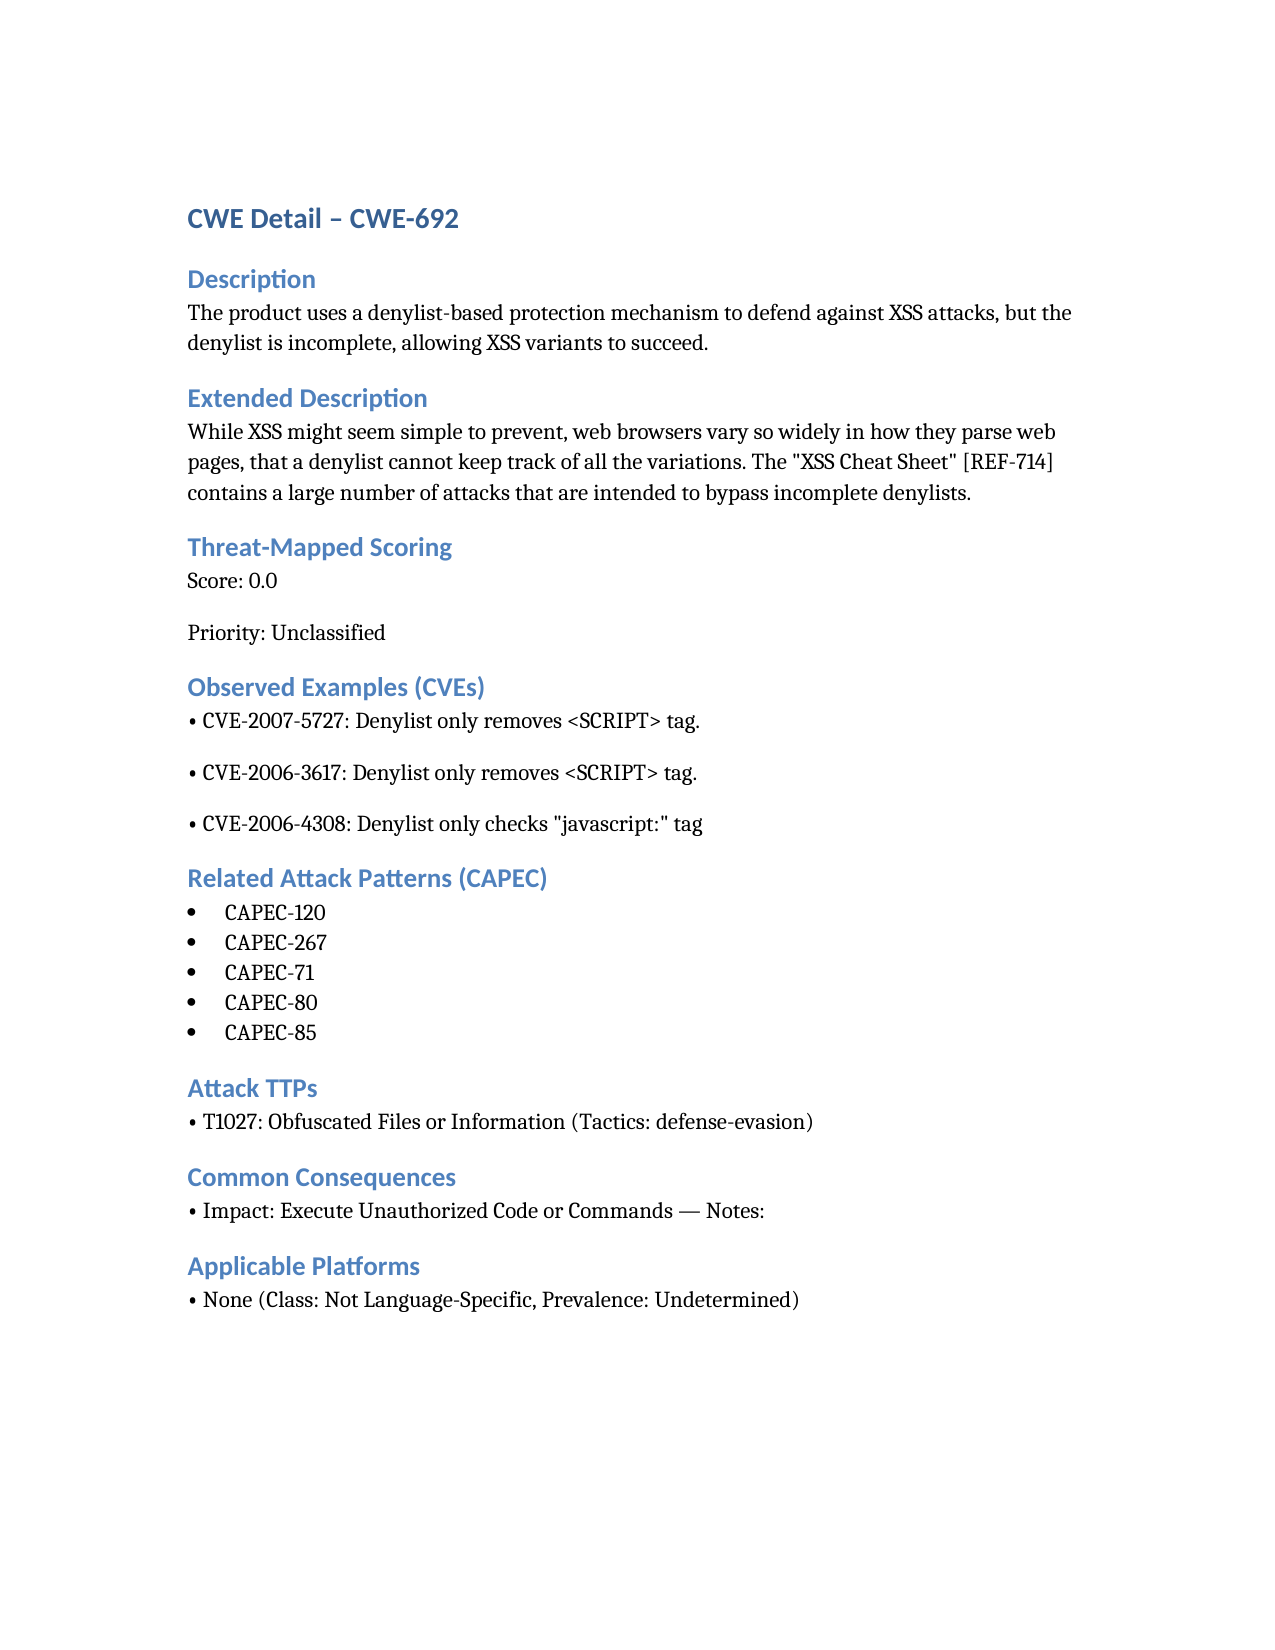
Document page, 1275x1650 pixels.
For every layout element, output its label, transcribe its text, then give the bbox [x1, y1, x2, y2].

text • T1027: Obfuscated Files or Information (Tactics: defense-evasion) [187, 1109, 1087, 1135]
list CAPEC-71 [187, 960, 1087, 986]
subtitle CWE Detail – CWE-692 [187, 200, 1087, 236]
subtitle Extended Description [187, 381, 1087, 414]
subtitle Attack TTPs [187, 1071, 1087, 1104]
subtitle Applicable Platforms [187, 1249, 1087, 1282]
subtitle Threat-Mapped Scoring [187, 530, 1087, 563]
list CAPEC-80 [187, 990, 1087, 1016]
text While XSS might seem simple to prevent, web browsers vary so widely in how they parse web pages, that a denylist cannot keep track of all the variations. The "XSS Cheat Sheet" [REF-714] contains a large number of attacks that are intended to bypass incomplete denylists. [187, 419, 1087, 506]
text • None (Class: Not Language-Specific, Prevalence: Undetermined) [187, 1287, 1087, 1313]
text • Impact: Execute Unauthorized Code or Commands — Notes: [187, 1198, 1087, 1224]
text • CVE-2007-5727: Denylist only removes <SCRIPT> tag. [187, 708, 1087, 734]
subtitle Observed Examples (CVEs) [187, 670, 1087, 703]
list CAPEC-85 [187, 1020, 1087, 1046]
text The product uses a denylist-based protection mechanism to defend against XSS attacks, but the denylist is incomplete, allowing XSS variants to succeed. [187, 300, 1087, 356]
subtitle Description [187, 262, 1087, 295]
list CAPEC-120 [187, 899, 1087, 926]
subtitle Common Consequences [187, 1160, 1087, 1193]
text Score: 0.0 [187, 568, 1087, 594]
text Priority: Unclassified [187, 619, 1087, 646]
list CAPEC-267 [187, 929, 1087, 956]
text • CVE-2006-4308: Denylist only checks "javascript:" tag [187, 810, 1087, 837]
text • CVE-2006-3617: Denylist only removes <SCRIPT> tag. [187, 759, 1087, 786]
subtitle Related Attack Patterns (CAPEC) [187, 861, 1087, 894]
